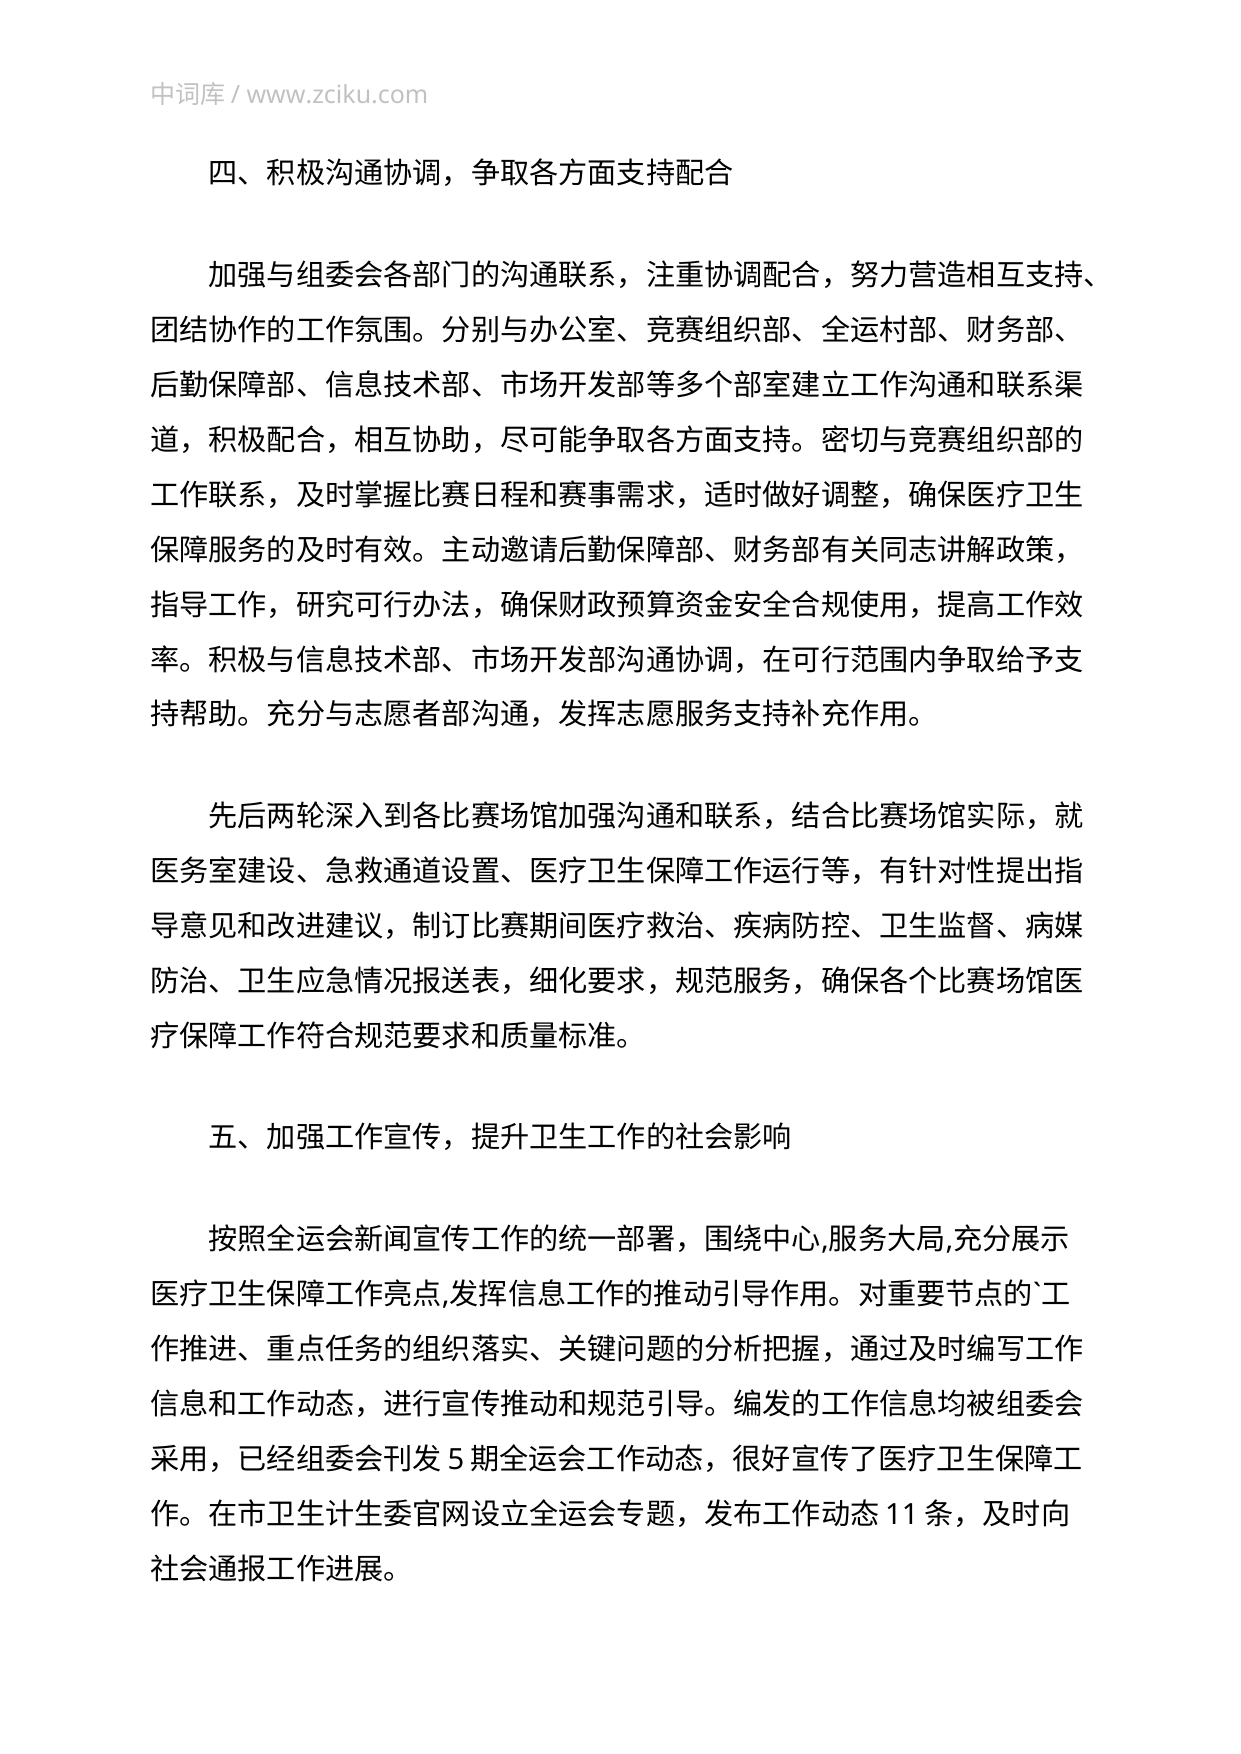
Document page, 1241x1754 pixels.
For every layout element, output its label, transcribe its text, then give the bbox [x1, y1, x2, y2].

text 四、积极沟通协调，争取各方面支持配合 [150, 150, 1090, 192]
text 加强与组委会各部门的沟通联系，注重协调配合，努力营造相互支持、团结协作的工作氛围。分别与办公室、竞赛组织部、全运村部、财务部、后勤保障部、信息技术部、市场开发部等多个部室建立工作沟通和联系渠道，积极配合，相互协助，尽可能争取各方面支持。密切与竞赛组织部的工作联系，及时掌握比赛日程和赛事需求，适时做好调整，确保医疗卫生保障服务的及时有效。主动邀请后勤保障部、财务部有关同志讲解政策，指导工作，研究可行办法，确保财政预算资金安全合规使用，提高工作效率。积极与信息技术部、市场开发部沟通协调，在可行范围内争取给予支持帮助。充分与志愿者部沟通，发挥志愿服务支持补充作用。 [150, 252, 1090, 733]
text 先后两轮深入到各比赛场馆加强沟通和联系，结合比赛场馆实际，就医务室建设、急救通道设置、医疗卫生保障工作运行等，有针对性提出指导意见和改进建议，制订比赛期间医疗救治、疾病防控、卫生监督、病媒防治、卫生应急情况报送表，细化要求，规范服务，确保各个比赛场馆医疗保障工作符合规范要求和质量标准。 [150, 793, 1090, 1054]
text 五、加强工作宣传，提升卫生工作的社会影响 [150, 1114, 1090, 1156]
text 按照全运会新闻宣传工作的统一部署，围绕中心,服务大局,充分展示医疗卫生保障工作亮点,发挥信息工作的推动引导作用。对重要节点的`工作推进、重点任务的组织落实、关键问题的分析把握，通过及时编写工作信息和工作动态，进行宣传推动和规范引导。编发的工作信息均被组委会采用，已经组委会刊发5期全运会工作动态，很好宣传了医疗卫生保障工作。在市卫生计生委官网设立全运会专题，发布工作动态11条，及时向社会通报工作进展。 [150, 1216, 1090, 1588]
